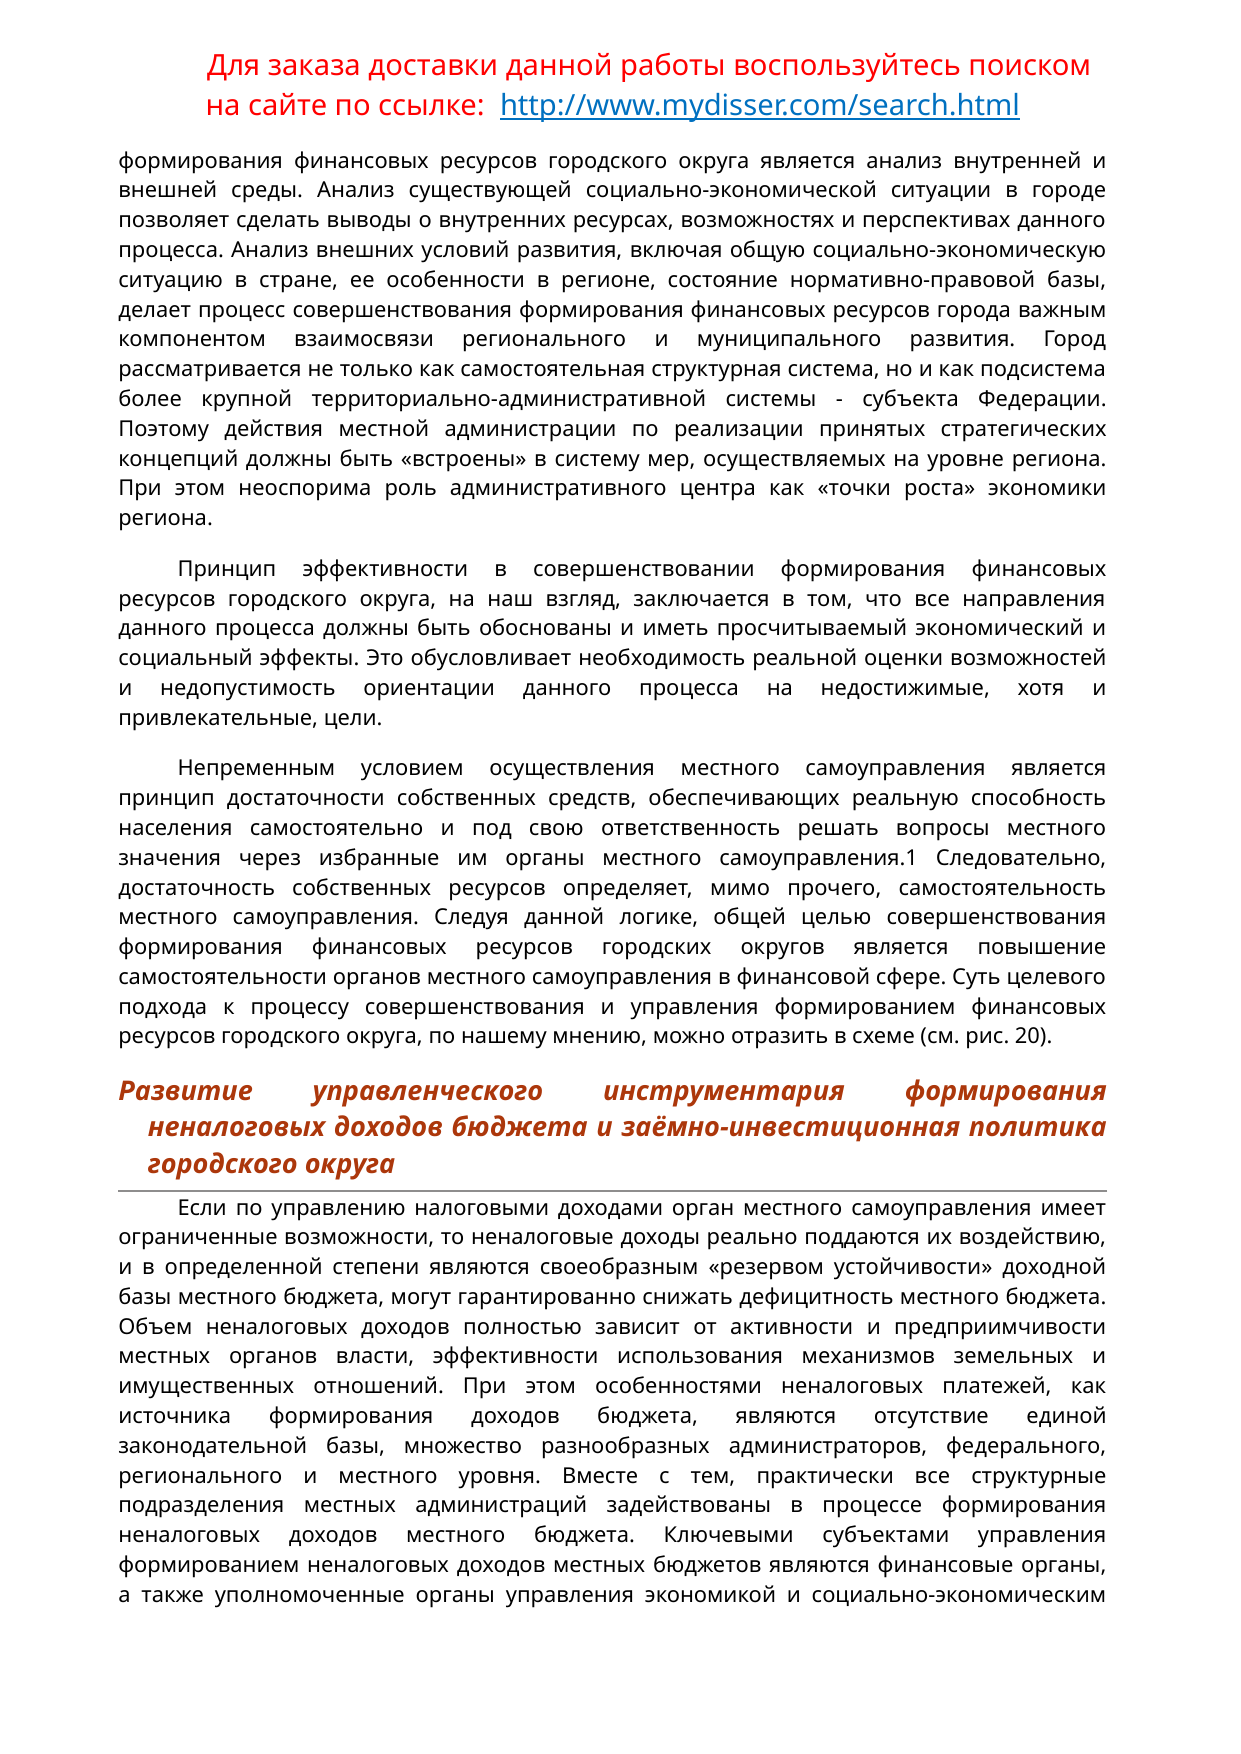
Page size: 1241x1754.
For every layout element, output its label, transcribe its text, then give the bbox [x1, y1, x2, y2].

subtitle Развитие управленческого инструментария формирования неналоговых доходов бюджета и заёмно-инвестиционная политика городского округа [118, 1071, 1107, 1190]
